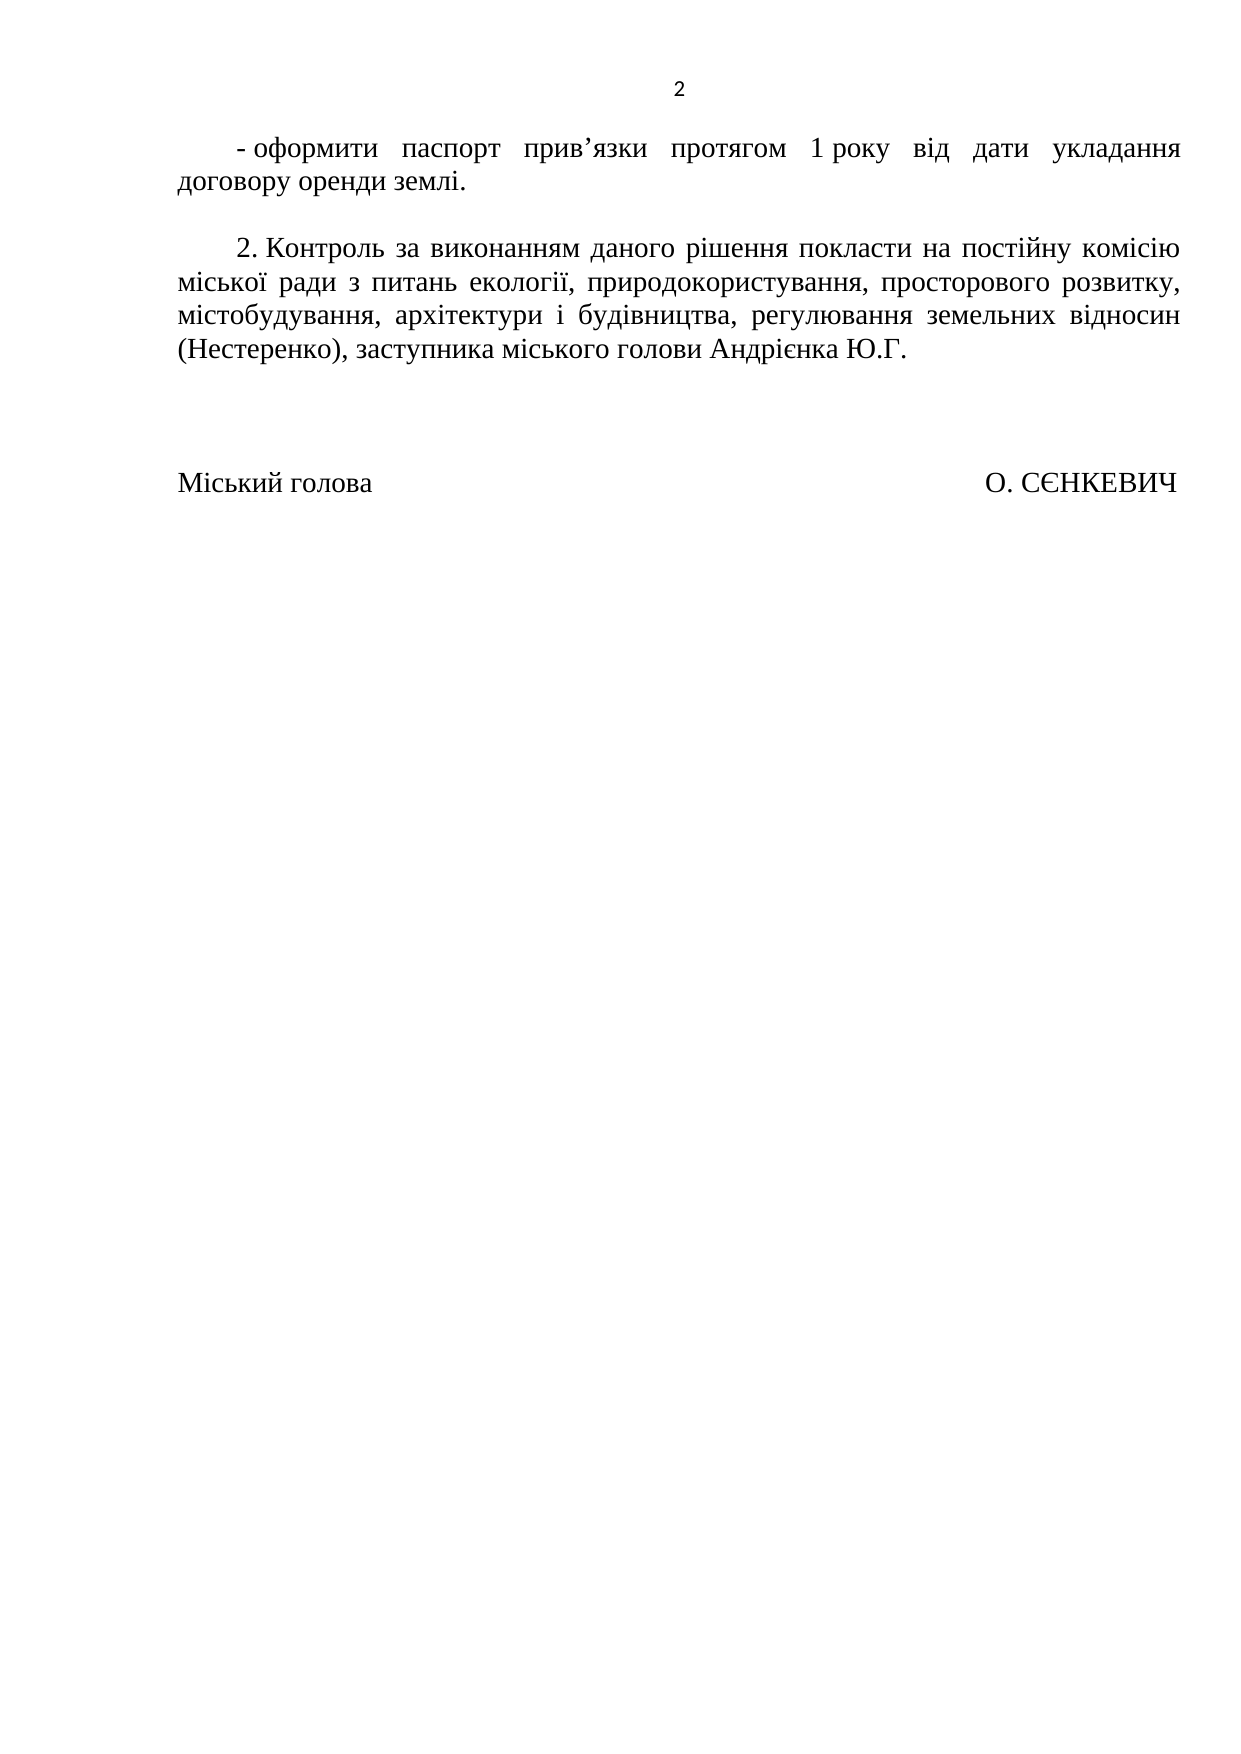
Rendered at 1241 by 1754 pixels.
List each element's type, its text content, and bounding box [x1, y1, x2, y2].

text Міський голова О. СЄНКЕВИЧ [177, 465, 1181, 499]
text - оформити паспорт прив’язки протягом 1 року від дати укладання договору оренди землі. [177, 130, 1181, 197]
text 2. Контроль за виконанням даного рішення покласти на постійну комісію міської ради з питань екології, природокористування, просторового розвитку, містобудування, архітектури і будівництва, регулювання земельних відносин (Нестеренко), заступника міського голови Андрієнка Ю.Г. [177, 230, 1181, 364]
